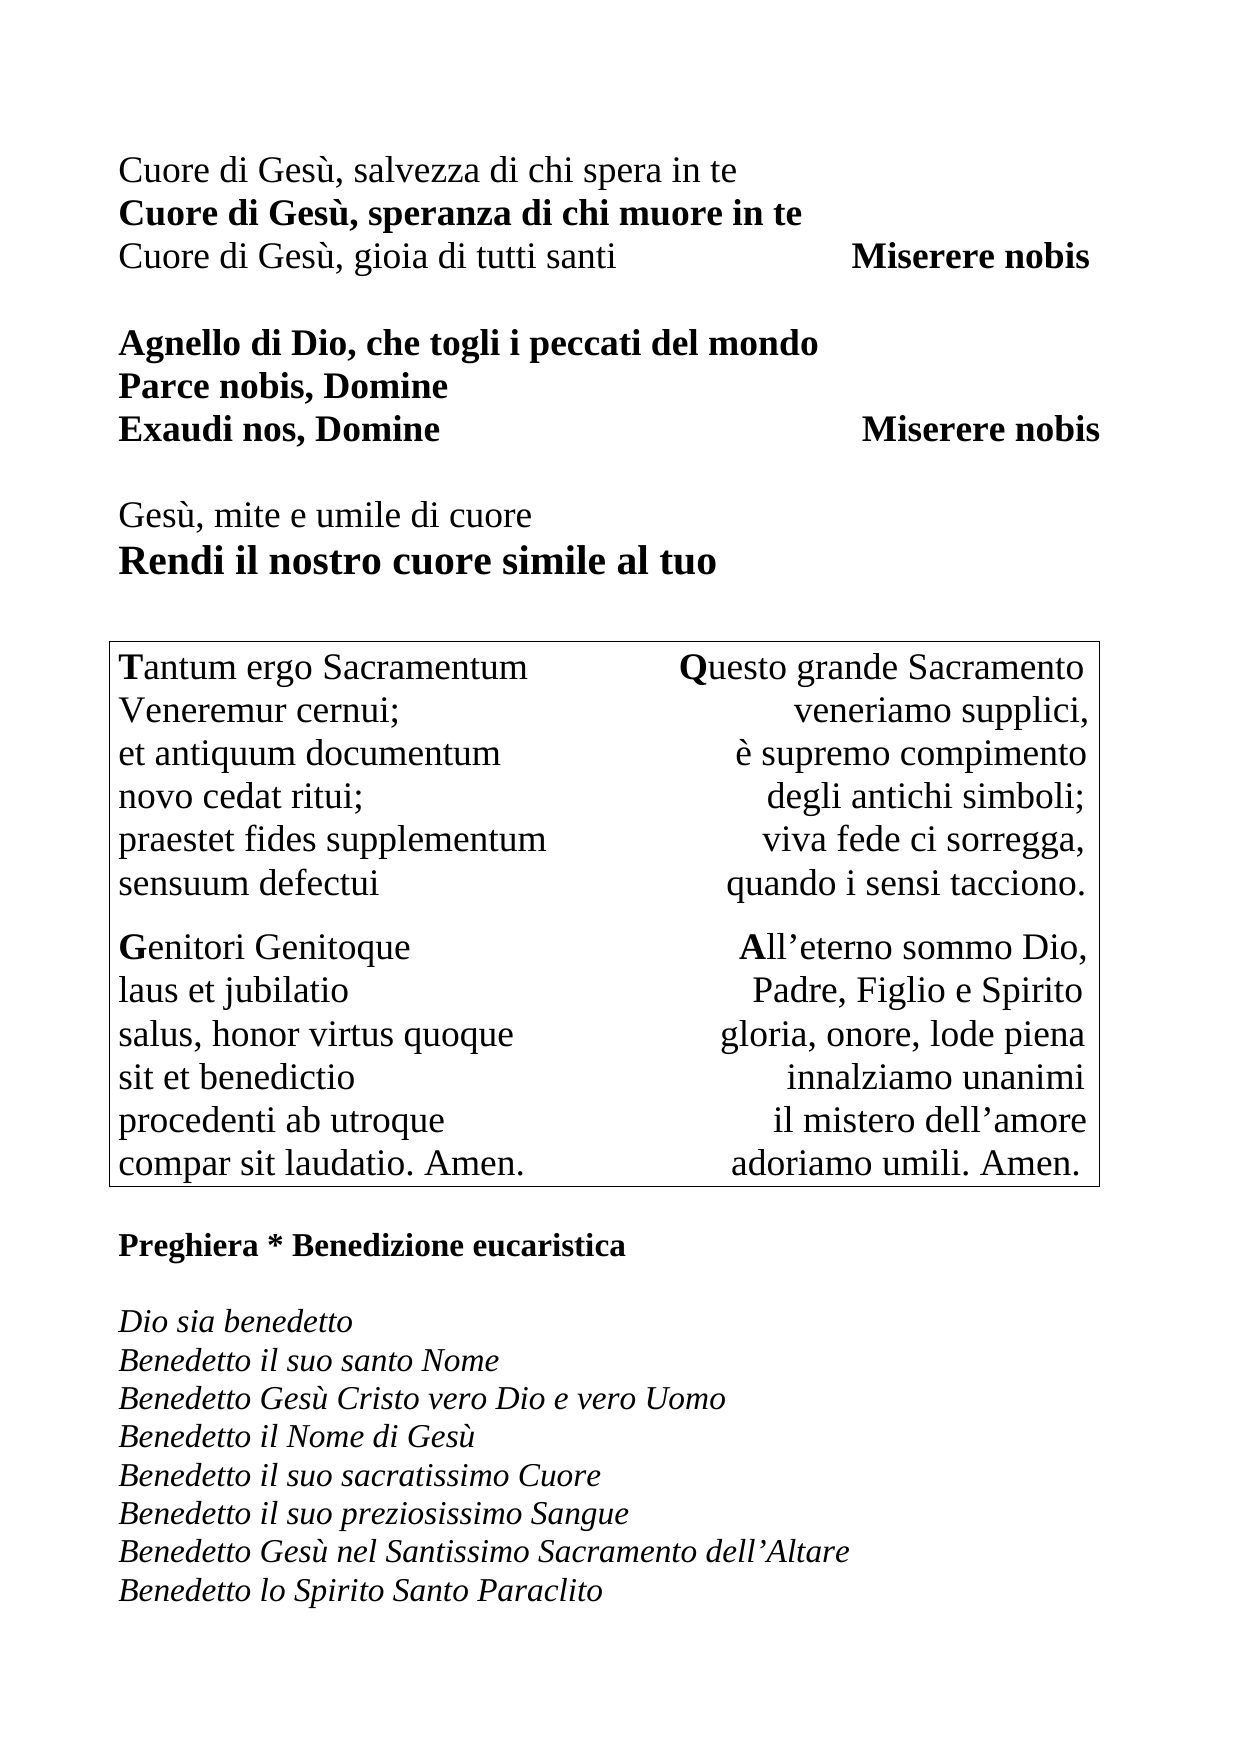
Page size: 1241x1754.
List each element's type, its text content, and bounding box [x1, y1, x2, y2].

text novo cedat ritui; degli antichi simboli; [110, 771, 1099, 814]
text Genitori Genitoque All’eterno sommo Dio, [110, 922, 1099, 965]
text Cuore di Gesù, speranza di chi muore in te [118, 191, 1091, 234]
text Benedetto Gesù Cristo vero Dio e vero Uomo [118, 1378, 1091, 1417]
text Cuore di Gesù, gioia di tutti santi Miserere nobis [118, 234, 1091, 277]
text Rendi il nostro cuore simile al tuo [118, 536, 1122, 584]
text Cuore di Gesù, salvezza di chi spera in te [118, 148, 1091, 191]
text praestet fides supplementum viva fede ci sorregga, [110, 814, 1099, 857]
text laus et jubilatio Padre, Figlio e Spirito [110, 965, 1099, 1008]
text Benedetto il suo preziosissimo Sangue [118, 1493, 1091, 1532]
text Exaudi nos, Domine Miserere nobis [118, 406, 1122, 449]
text Parce nobis, Domine [118, 363, 1122, 406]
text Tantum ergo Sacramentum Questo grande Sacramento [110, 642, 1099, 684]
text sensuum defectui quando i sensi tacciono. [110, 857, 1099, 903]
text Benedetto il Nome di Gesù [118, 1417, 1091, 1455]
text Benedetto il suo santo Nome [118, 1340, 1091, 1378]
text sit et benedictio innalziamo unanimi [110, 1051, 1099, 1094]
text Preghiera * Benedizione eucaristica [118, 1225, 1091, 1263]
text Agnello di Dio, che togli i peccati del mondo [118, 320, 1122, 363]
text Benedetto lo Spirito Santo Paraclito [118, 1570, 1091, 1608]
text et antiquum documentum è supremo compimento [110, 727, 1099, 771]
text Benedetto Gesù nel Santissimo Sacramento dell’Altare [118, 1532, 1091, 1570]
text Veneremur cernui; veneriamo supplici, [110, 684, 1099, 727]
text salus, honor virtus quoque gloria, onore, lode piena [110, 1008, 1099, 1051]
text procedenti ab utroque il mistero dell’amore [110, 1094, 1099, 1137]
text Dio sia benedetto [118, 1302, 1091, 1340]
text Benedetto il suo sacratissimo Cuore [118, 1455, 1091, 1493]
text compar sit laudatio. Amen. adoriamo umili. Amen. [110, 1137, 1099, 1186]
text Gesù, mite e umile di cuore [118, 493, 1122, 536]
